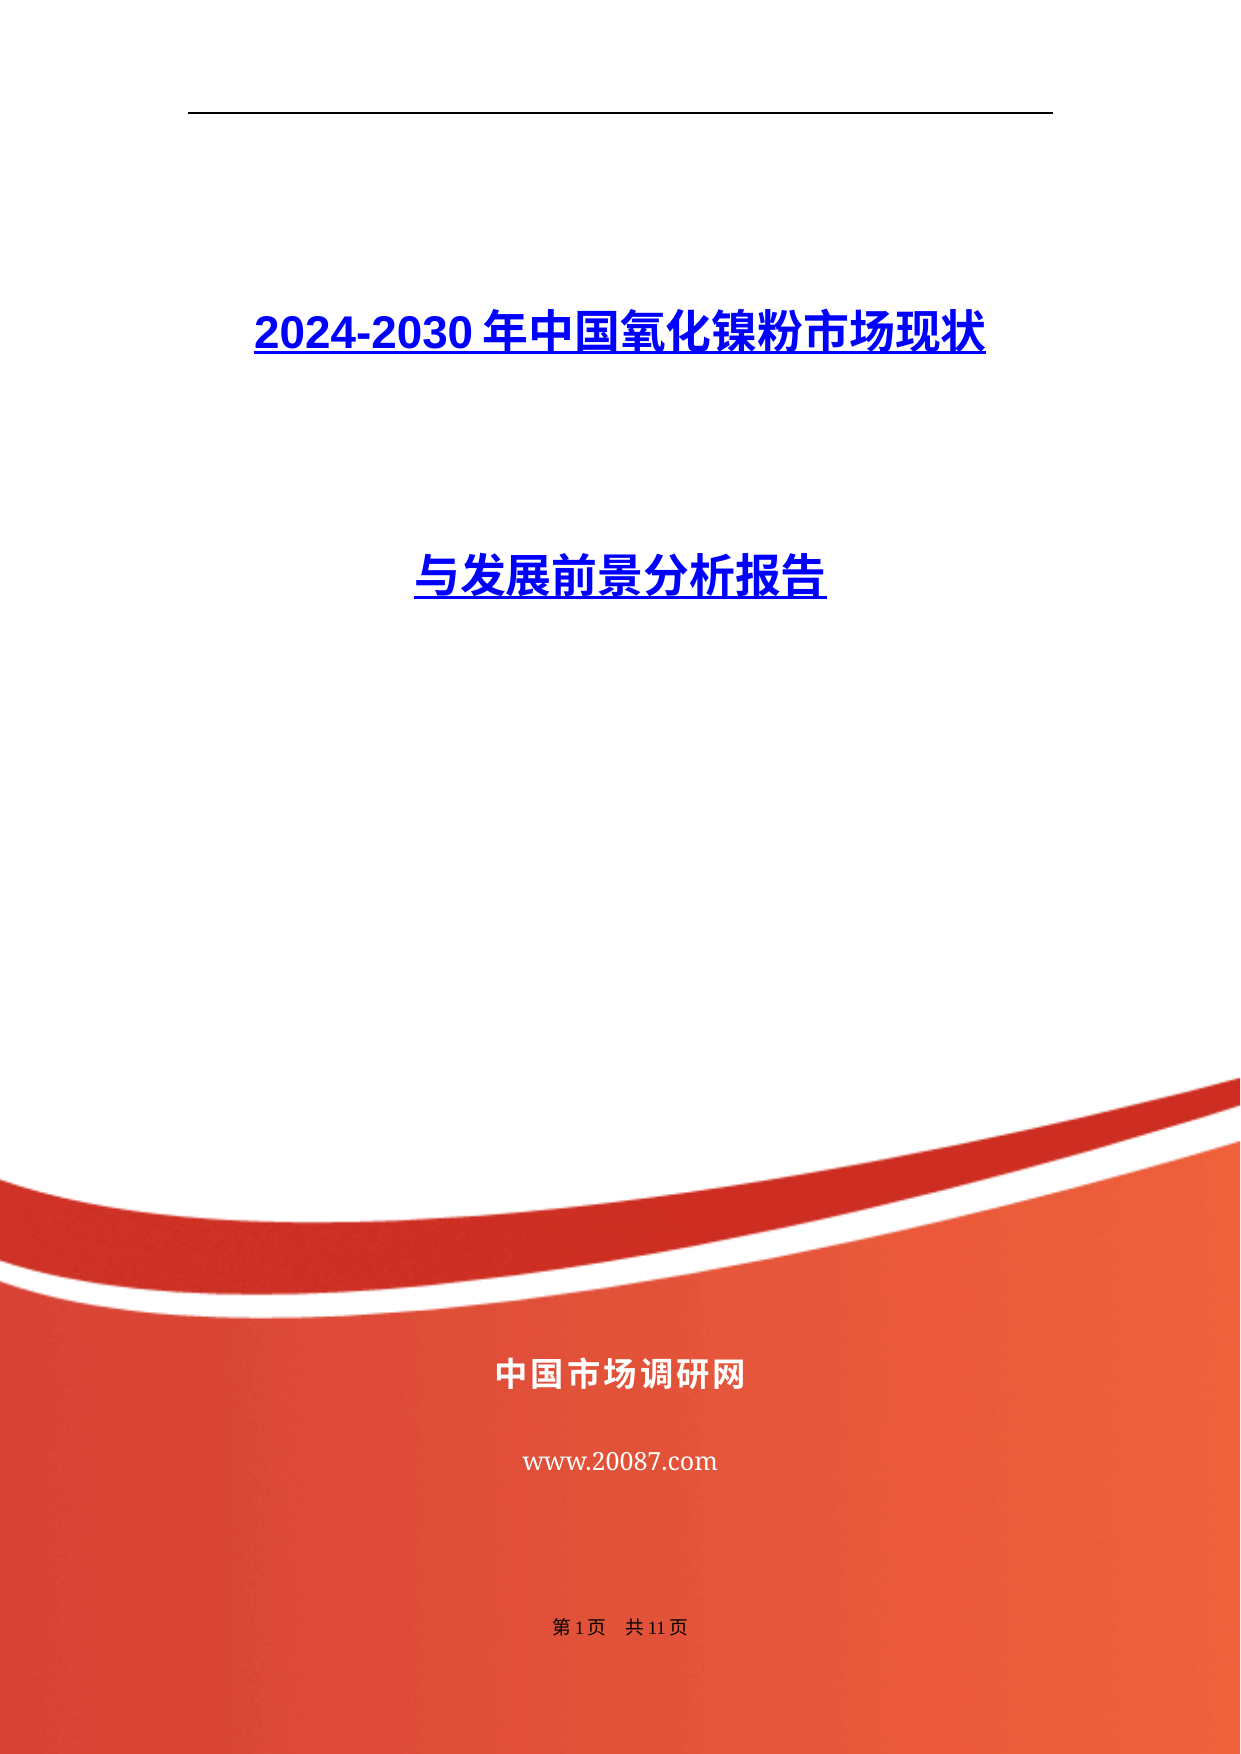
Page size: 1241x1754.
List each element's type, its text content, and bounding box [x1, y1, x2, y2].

table_header 2024-2030年中国氧化镍粉市场现状与发展前景分析报告 [188, 207, 1053, 773]
text www.20087.com [187, 1428, 1053, 1493]
subtitle 中国市场调研网 [187, 1339, 1053, 1404]
picture [0, 1006, 1241, 1754]
